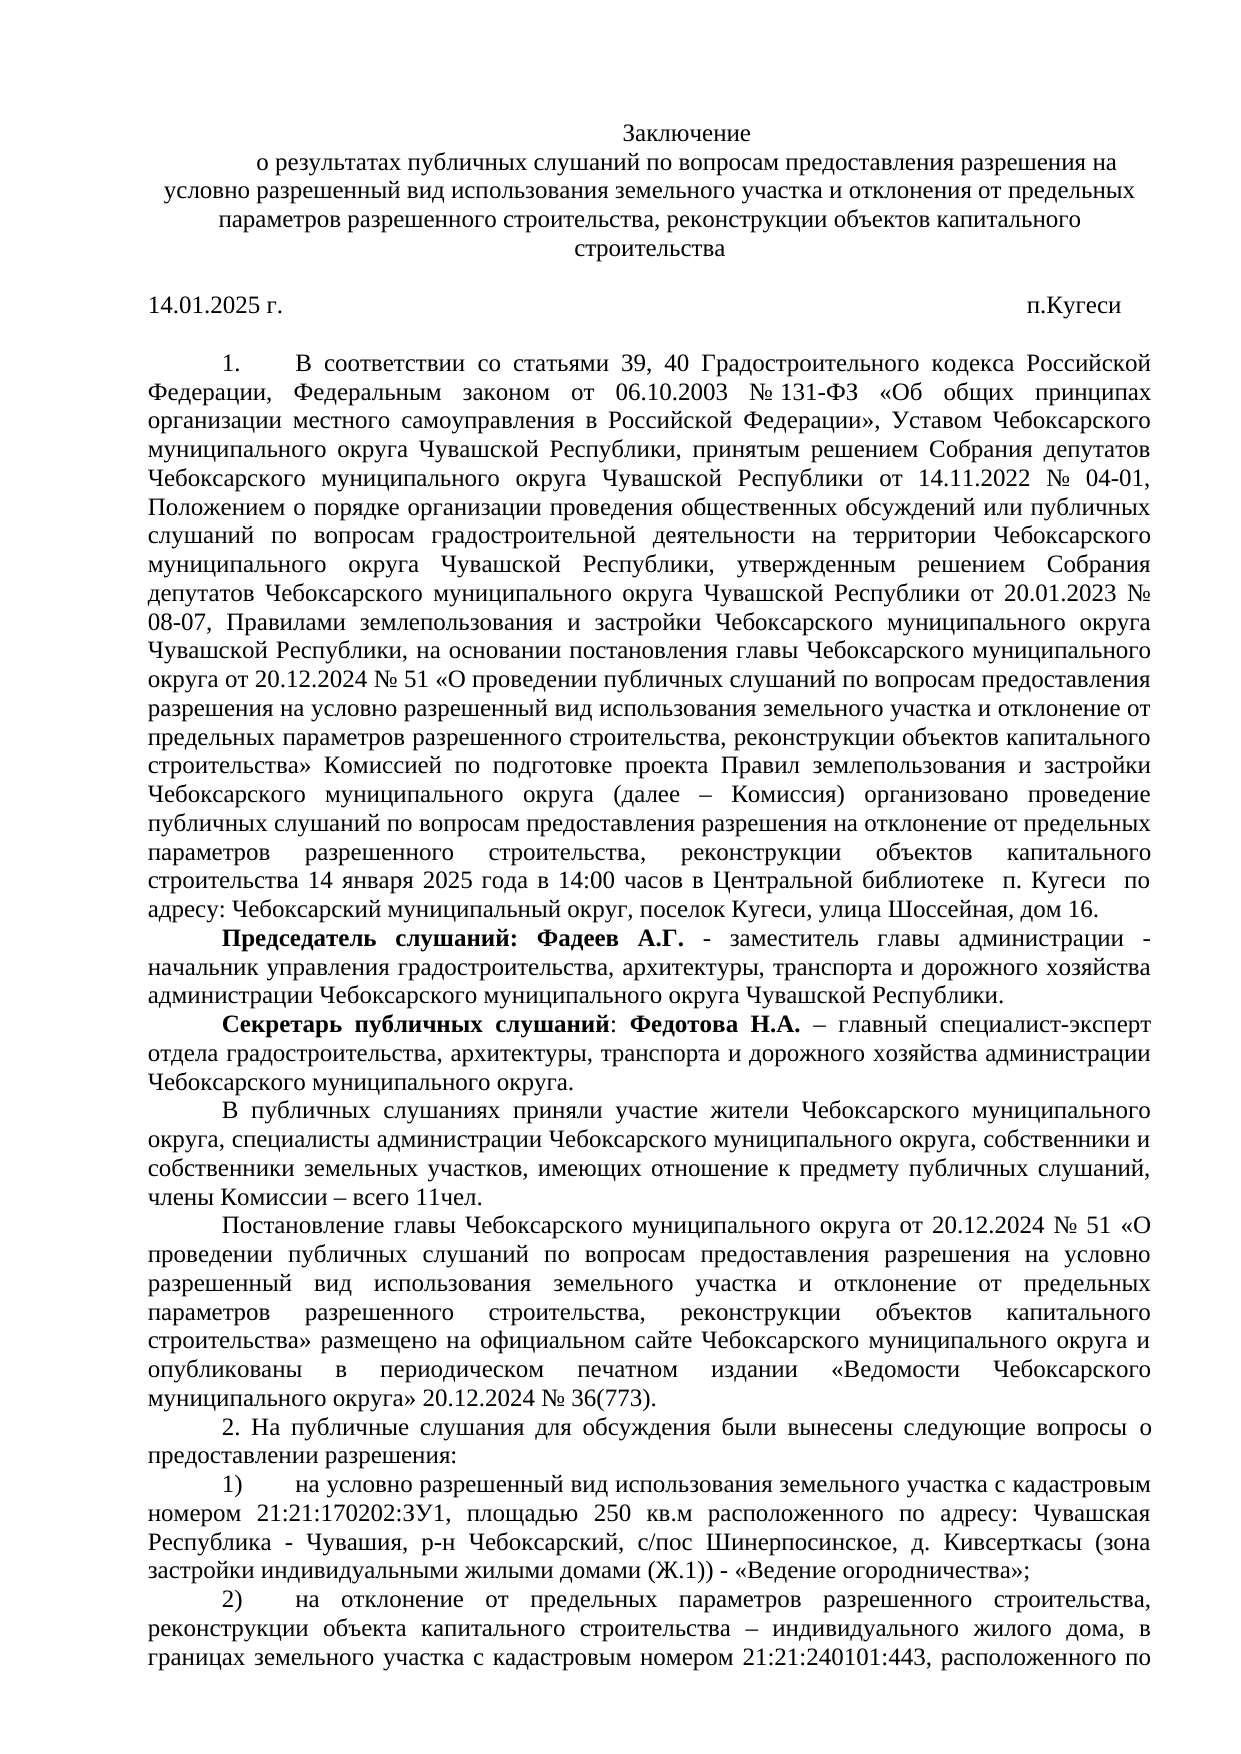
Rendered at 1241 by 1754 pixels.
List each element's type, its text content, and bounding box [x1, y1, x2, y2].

list В соответствии со статьями 39, 40 Градостроительного кодекса Российской Федерации, Федеральным законом от 06.10.2003 № 131-ФЗ «Об общих принципах организации местного самоуправления в Российской Федерации», Уставом Чебоксарского муниципального округа Чувашской Республики, принятым решением Собрания депутатов Чебоксарского муниципального округа Чувашской Республики от 14.11.2022 № 04-01, Положением о порядке организации проведения общественных обсуждений или публичных слушаний по вопросам градостроительной деятельности на территории Чебоксарского муниципального округа Чувашской Республики, утвержденным решением Собрания депутатов Чебоксарского муниципального округа Чувашской Республики от 20.01.2023 № 08-07, Правилами землепользования и застройки Чебоксарского муниципального округа Чувашской Республики, на основании постановления главы Чебоксарского муниципального округа от 20.12.2024 № 51 «О проведении публичных слушаний по вопросам предоставления разрешения на условно разрешенный вид использования земельного участка и отклонение от предельных параметров разрешенного строительства, реконструкции объектов капитального строительства» Комиссией по подготовке проекта Правил землепользования и застройки Чебоксарского муниципального округа (далее – Комиссия) организовано проведение публичных слушаний по вопросам предоставления разрешения на отклонение от предельных параметров разрешенного строительства, реконструкции объектов капитального строительства 14 января 2025 года в 14:00 часов в Центральной библиотеке п. Кугеси по адресу: Чебоксарский муниципальный округ, поселок Кугеси, улица Шоссейная, дом 16. [148, 348, 1152, 923]
text 14.01.2025 г. п.Кугеси [148, 291, 1152, 319]
list 2. На публичные слушания для обсуждения были вынесены следующие вопросы о предоставлении разрешения: [148, 1412, 1152, 1469]
list на условно разрешенный вид использования земельного участка с кадастровым номером 21:21:170202:ЗУ1, площадью 250 кв.м расположенного по адресу: Чувашская Республика - Чувашия, р-н Чебоксарский, с/пос Шинерпосинское, д. Кивсерткасы (зона застройки индивидуальными жилыми домами (Ж.1)) - «Ведение огородничества»; [148, 1469, 1152, 1584]
text Постановление главы Чебоксарского муниципального округа от 20.12.2024 № 51 «О проведении публичных слушаний по вопросам предоставления разрешения на условно разрешенный вид использования земельного участка и отклонение от предельных параметров разрешенного строительства, реконструкции объектов капитального строительства» размещено на официальном сайте Чебоксарского муниципального округа и опубликованы в периодическом печатном издании «Ведомости Чебоксарского муниципального округа» 20.12.2024 № 36(773). [148, 1211, 1152, 1412]
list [148, 1584, 1152, 1671]
text Председатель слушаний: Фадеев А.Г. - заместитель главы администрации - начальник управления градостроительства, архитектуры, транспорта и дорожного хозяйства администрации Чебоксарского муниципального округа Чувашской Республики. [148, 923, 1152, 1009]
text Заключение [148, 118, 1152, 147]
text о результатах публичных слушаний по вопросам предоставления разрешения на условно разрешенный вид использования земельного участка и отклонения от предельных параметров разрешенного строительства, реконструкции объектов капитального строительства [148, 147, 1152, 262]
text В публичных слушаниях приняли участие жители Чебоксарского муниципального округа, специалисты администрации Чебоксарского муниципального округа, собственники и собственники земельных участков, имеющих отношение к предмету публичных слушаний, члены Комиссии – всего 11чел. [148, 1096, 1152, 1211]
text Секретарь публичных слушаний: Федотова Н.А. – главный специалист-эксперт отдела градостроительства, архитектуры, транспорта и дорожного хозяйства администрации Чебоксарского муниципального округа. [148, 1009, 1152, 1096]
